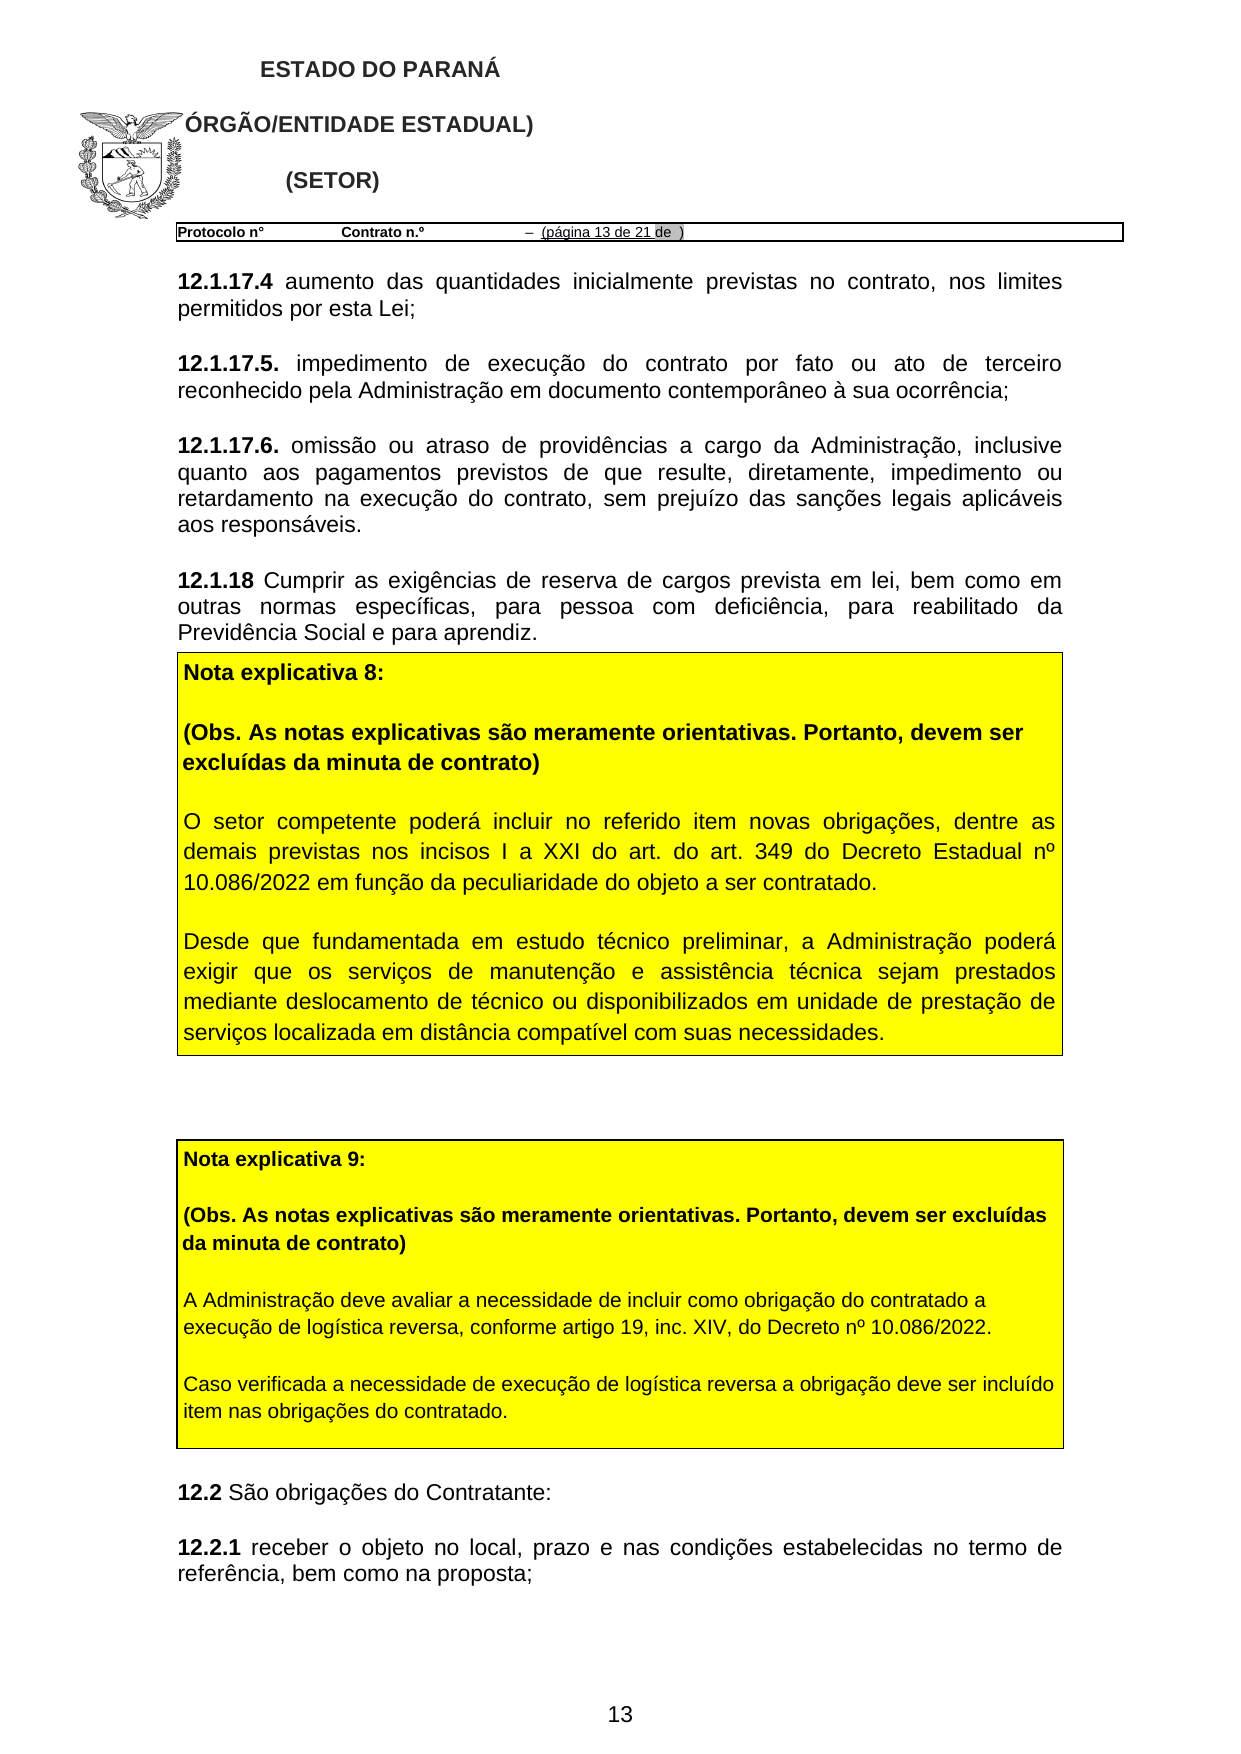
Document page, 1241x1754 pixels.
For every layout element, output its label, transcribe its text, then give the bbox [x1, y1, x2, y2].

text 12.2.1 receber o objeto no local, prazo e nas condições estabelecidas no termo de referência, bem como na proposta; [177, 1534, 1063, 1587]
table_header Nota explicativa 8: (Obs. As notas explicativas são meramente orientativas. Portanto, devem ser excluídas da minuta de contrato) O setor competente poderá incluir no referido item novas obrigações, dentre as demais previstas nos incisos I a XXI do art. do art. 349 do Decreto Estadual nº 10.086/2022 em função da peculiaridade do objeto a ser contratado. Desde que fundamentada em estudo técnico preliminar, a Administração poderá exigir que os serviços de manutenção e assistência técnica sejam prestados mediante deslocamento de técnico ou disponibilizados em unidade de prestação de serviços localizada em distância compatível com suas necessidades. [178, 653, 1062, 1055]
table_header Nota explicativa 9: (Obs. As notas explicativas são meramente orientativas. Portanto, devem ser excluídas da minuta de contrato) A Administração deve avaliar a necessidade de incluir como obrigação do contratado a execução de logística reversa, conforme artigo 19, inc. XIV, do Decreto nº 10.086/2022. Caso verificada a necessidade de execução de logística reversa a obrigação deve ser incluído item nas obrigações do contratado. [178, 1141, 1063, 1448]
text 12.2 São obrigações do Contratante: [177, 1478, 1063, 1505]
text 12.1.18 Cumprir as exigências de reserva de cargos prevista em lei, bem como em outras normas específicas, para pessoa com deficiência, para reabilitado da Previdência Social e para aprendiz. [177, 567, 1063, 646]
text 12.1.17.5. impedimento de execução do contrato por fato ou ato de terceiro reconhecido pela Administração em documento contemporâneo à sua ocorrência; [177, 350, 1063, 403]
picture [77, 111, 186, 220]
text 12.1.17.6. omissão ou atraso de providências a cargo da Administração, inclusive quanto aos pagamentos previstos de que resulte, diretamente, impedimento ou retardamento na execução do contrato, sem prejuízo das sanções legais aplicáveis aos responsáveis. [177, 432, 1063, 537]
text 12.1.17.4 aumento das quantidades inicialmente previstas no contrato, nos limites permitidos por esta Lei; [177, 268, 1063, 321]
